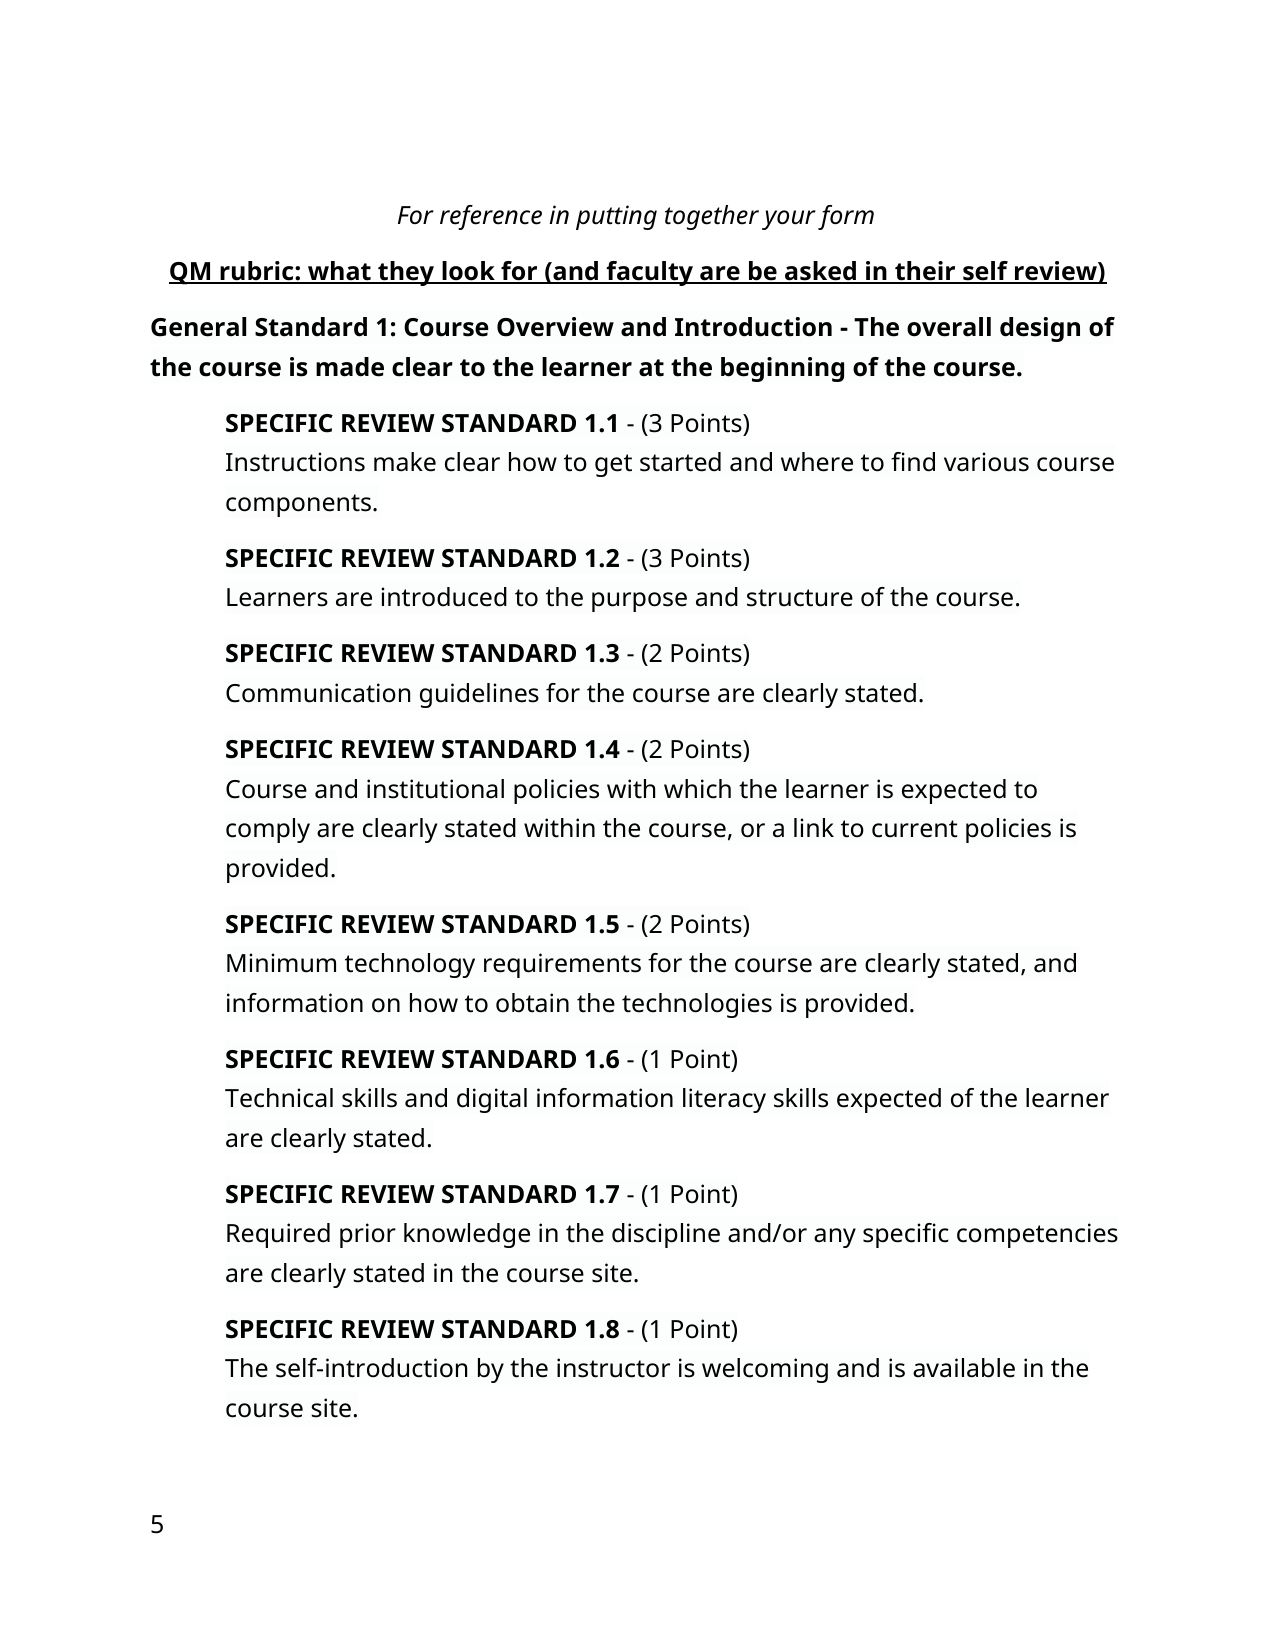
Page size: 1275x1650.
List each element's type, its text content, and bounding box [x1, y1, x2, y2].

text SPECIFIC REVIEW STANDARD 1.8 - (1 Point) The self-introduction by the instructor is welcoming and is available in the course site. [225, 1312, 1125, 1425]
text QM rubric: what they look for (and faculty are be asked in their self review) [150, 254, 1125, 288]
text SPECIFIC REVIEW STANDARD 1.3 - (2 Points) Communication guidelines for the course are clearly stated. [225, 636, 1125, 710]
text SPECIFIC REVIEW STANDARD 1.4 - (2 Points) Course and institutional policies with which the learner is expected to comply are clearly stated within the course, or a link to current policies is provided. [225, 732, 1125, 884]
text General Standard 1: Course Overview and Introduction - The overall design of the course is made clear to the learner at the beginning of the course. [150, 310, 1125, 383]
text For reference in putting together your form [150, 197, 1125, 232]
text SPECIFIC REVIEW STANDARD 1.7 - (1 Point) Required prior knowledge in the discipline and/or any specific competencies are clearly stated in the course site. [225, 1177, 1125, 1289]
text SPECIFIC REVIEW STANDARD 1.2 - (3 Points) Learners are introduced to the purpose and structure of the course. [225, 541, 1125, 614]
text SPECIFIC REVIEW STANDARD 1.1 - (3 Points) Instructions make clear how to get started and where to find various course components. [225, 405, 1125, 518]
text SPECIFIC REVIEW STANDARD 1.5 - (2 Points) Minimum technology requirements for the course are clearly stated, and information on how to obtain the technologies is provided. [225, 906, 1125, 1019]
text SPECIFIC REVIEW STANDARD 1.6 - (1 Point) Technical skills and digital information literacy skills expected of the learner are clearly stated. [225, 1041, 1125, 1154]
